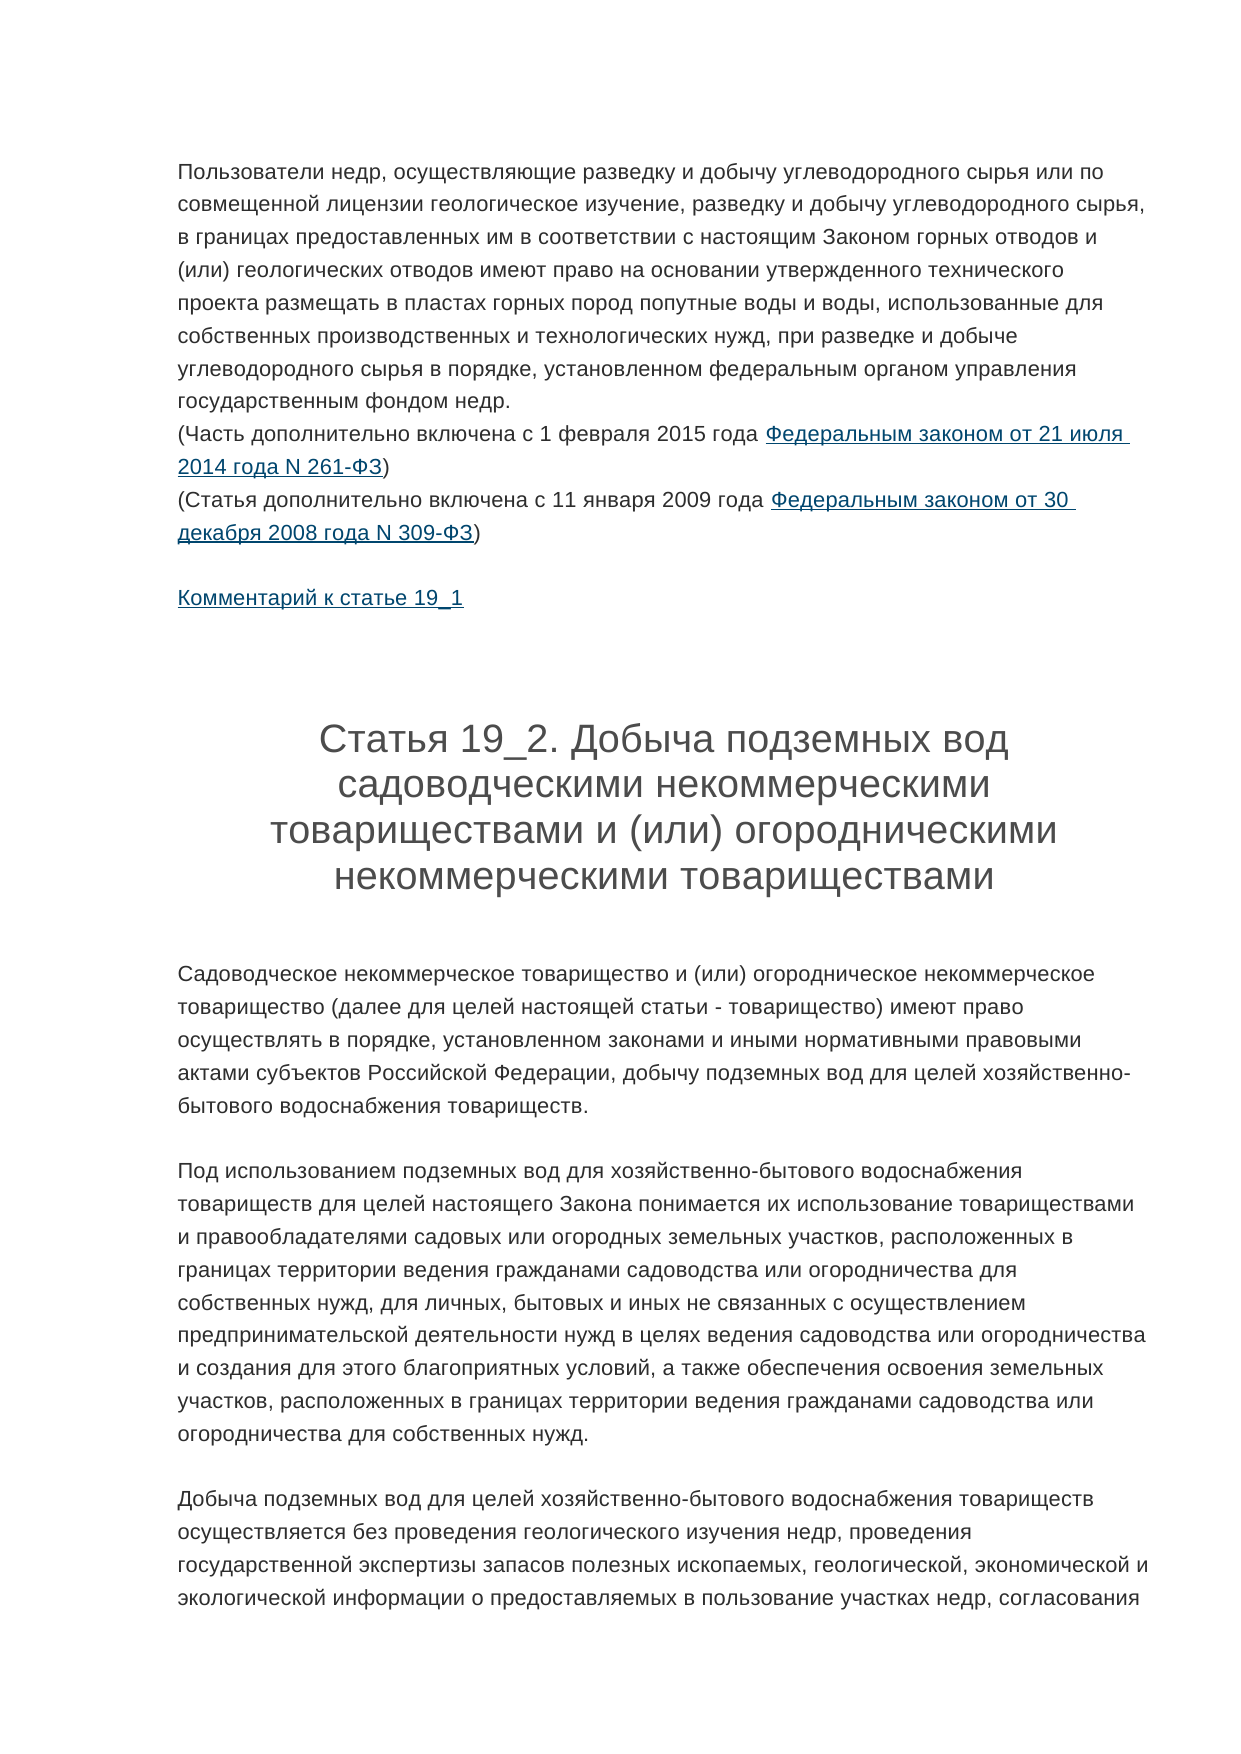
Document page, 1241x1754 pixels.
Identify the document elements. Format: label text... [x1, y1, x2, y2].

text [177, 118, 1152, 676]
text Статья 19_2. Добыча подземных вод садоводческими некоммерческими товариществами и (или) огородническими некоммерческими товариществами [177, 715, 1152, 897]
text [177, 921, 1152, 1610]
